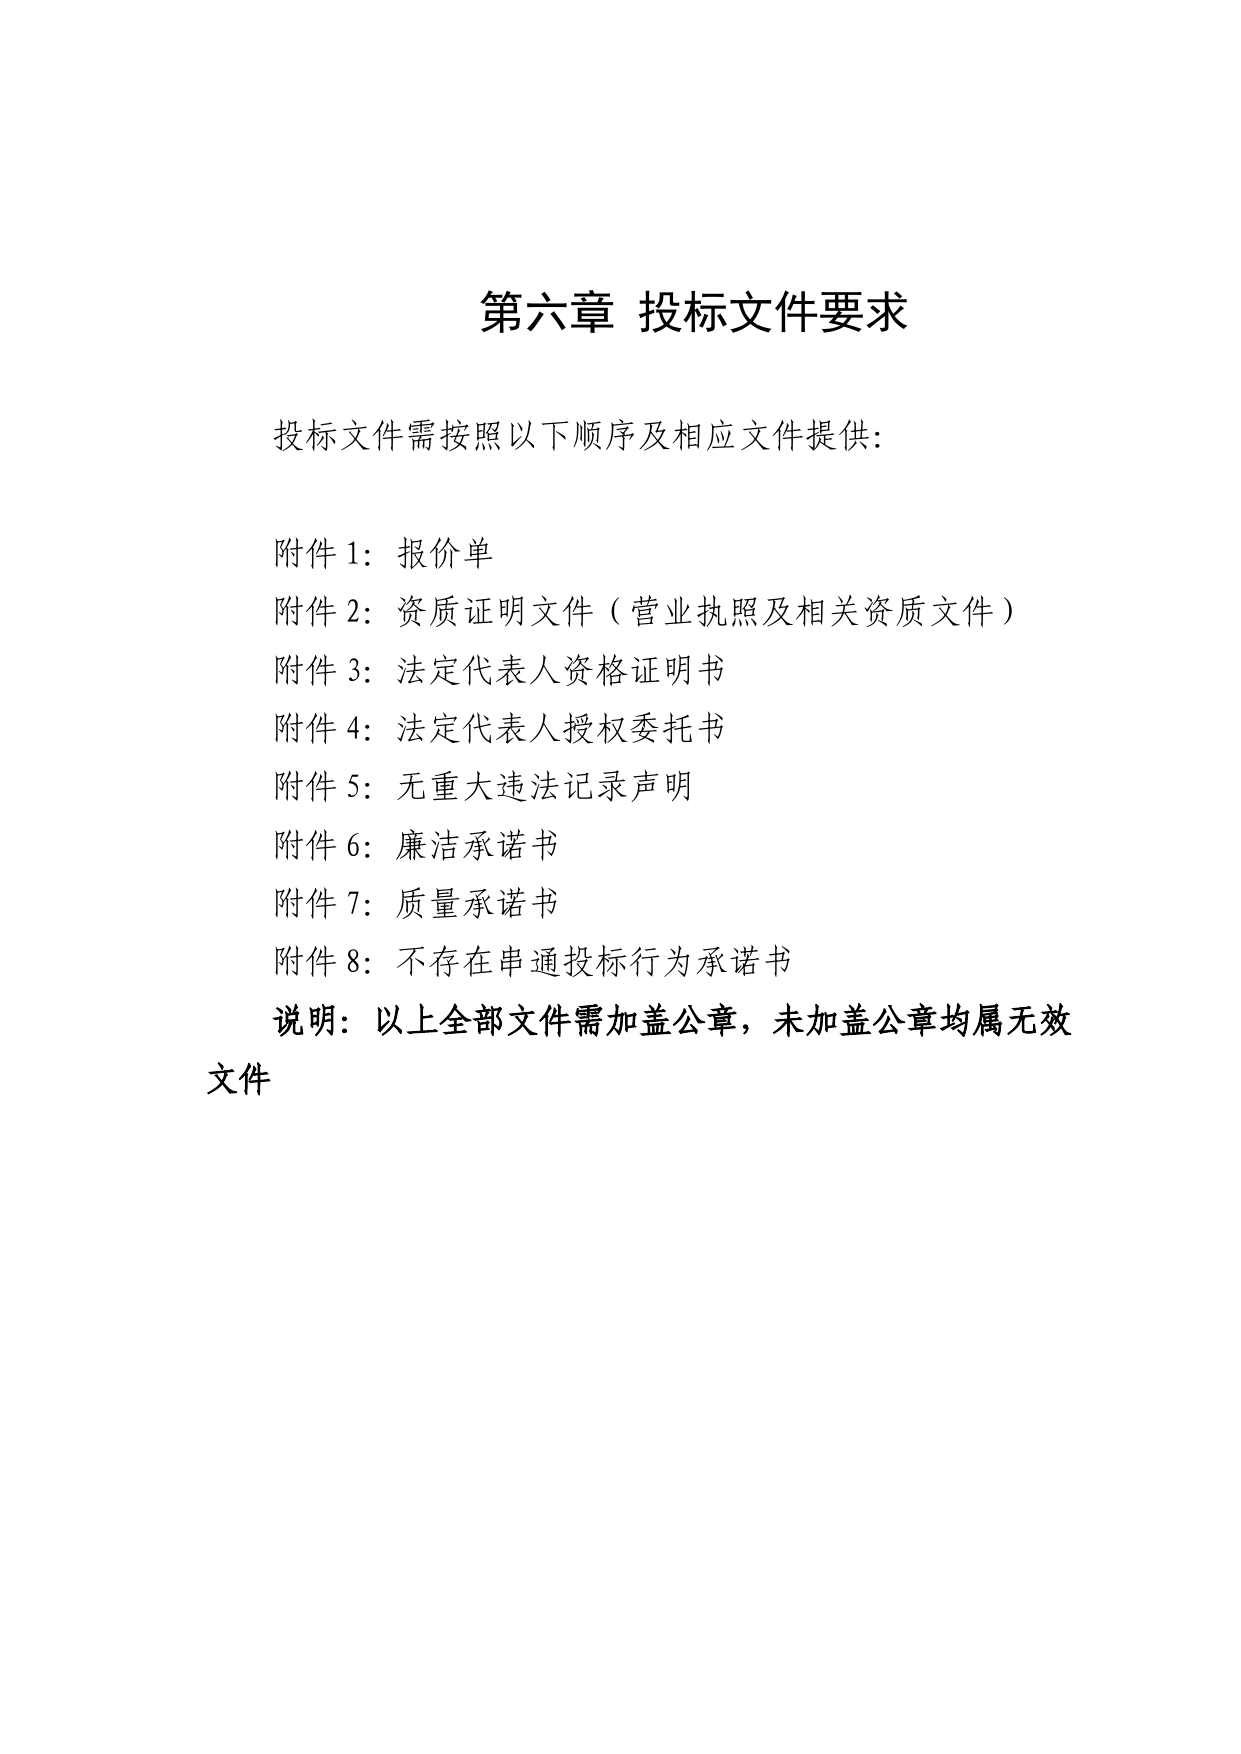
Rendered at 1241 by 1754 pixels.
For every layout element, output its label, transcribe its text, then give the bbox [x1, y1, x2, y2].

text 投标文件需按照以下顺序及相应文件提供： [205, 400, 1093, 459]
text 附件6：廉洁承诺书 [205, 810, 1093, 869]
text 附件5：无重大违法记录声明 [205, 752, 1093, 810]
text 说明：以上全部文件需加盖公章，未加盖公章均属无效文件 [205, 985, 1093, 1102]
text 附件2：资质证明文件（营业执照及相关资质文件） [205, 577, 1093, 635]
text 附件4：法定代表人授权委托书 [205, 694, 1093, 752]
text 附件7：质量承诺书 [205, 869, 1093, 927]
text 附件8：不存在串通投标行为承诺书 [205, 927, 1093, 985]
text 附件3：法定代表人资格证明书 [205, 635, 1093, 694]
text 第六章 投标文件要求 [205, 281, 1093, 341]
text 附件1：报价单 [205, 519, 1093, 577]
